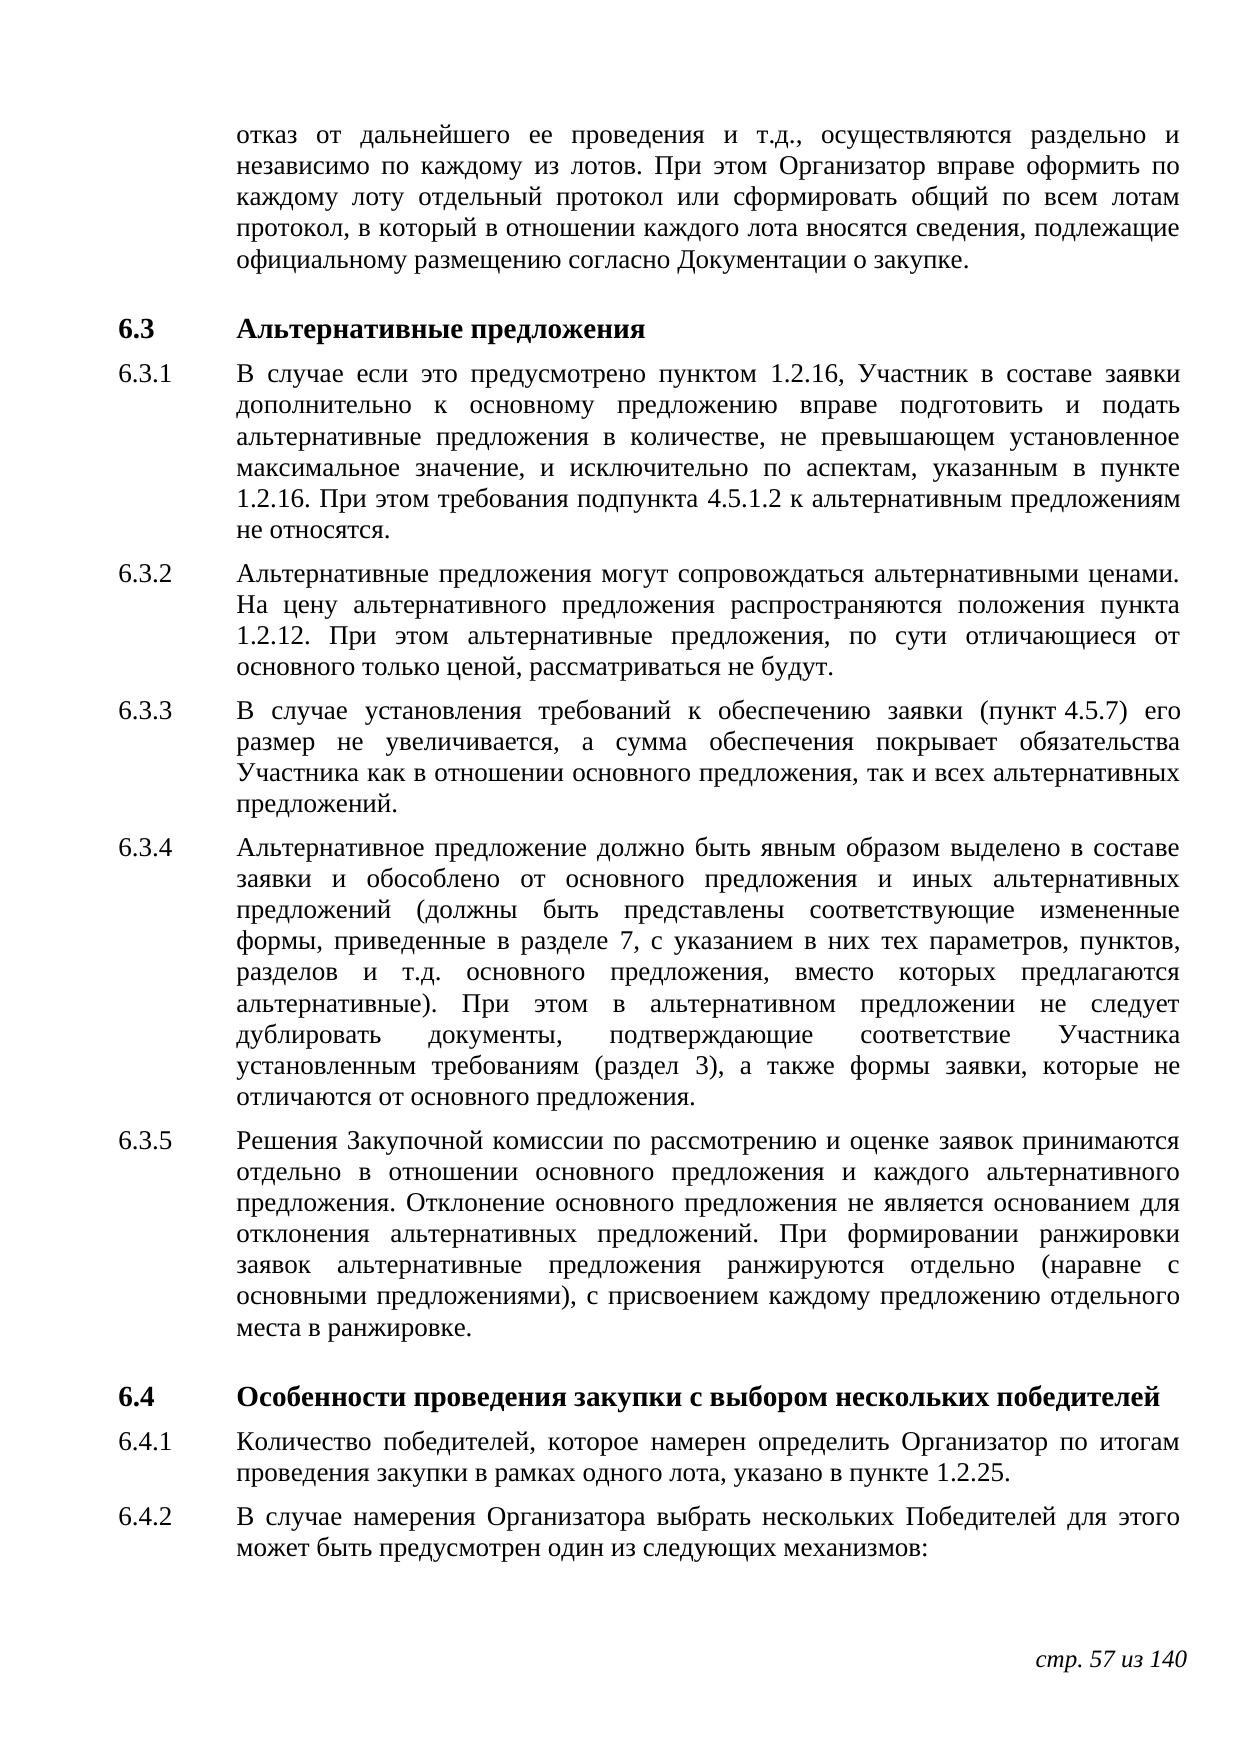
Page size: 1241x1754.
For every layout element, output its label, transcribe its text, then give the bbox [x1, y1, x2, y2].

text Альтернативные предложения могут сопровождаться альтернативными ценами. На цену альтернативного предложения распространяются положения пункта 1.2.12. При этом альтернативные предложения, по сути отличающиеся от основного только ценой, рассматриваться не будут. [118, 557, 1181, 681]
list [118, 118, 1181, 274]
text В случае установления требований к обеспечению заявки (пункт 4.5.7) его размер не увеличивается, а сумма обеспечения покрывает обязательства Участника как в отношении основного предложения, так и всех альтернативных предложений. [118, 694, 1181, 818]
text Решения Закупочной комиссии по рассмотрению и оценке заявок принимаются отдельно в отношении основного предложения и каждого альтернативного предложения. Отклонение основного предложения не является основанием для отклонения альтернативных предложений. При формировании ранжировки заявок альтернативные предложения ранжируются отдельно (наравне с основными предложениями), с присвоением каждому предложению отдельного места в ранжировке. [118, 1124, 1181, 1342]
text В случае намерения Организатора выбрать нескольких Победителей для этого может быть предусмотрен один из следующих механизмов: [118, 1500, 1181, 1562]
text Альтернативное предложение должно быть явным образом выделено в составе заявки и обособлено от основного предложения и иных альтернативных предложений (должны быть представлены соответствующие измененные формы, приведенные в разделе 7, с указанием в них тех параметров, пунктов, разделов и т.д. основного предложения, вместо которых предлагаются альтернативные). При этом в альтернативном предложении не следует дублировать документы, подтверждающие соответствие Участника установленным требованиям (раздел 3), а также формы заявки, которые не отличаются от основного предложения. [118, 831, 1181, 1111]
subtitle Особенности проведения закупки с выбором нескольких победителей [118, 1379, 1181, 1413]
text Количество победителей, которое намерен определить Организатор по итогам проведения закупки в рамках одного лота, указано в пункте 1.2.25. [118, 1425, 1181, 1488]
text В случае если это предусмотрено пунктом 1.2.16, Участник в составе заявки дополнительно к основному предложению вправе подготовить и подать альтернативные предложения в количестве, не превышающем установленное максимальное значение, и исключительно по аспектам, указанным в пункте 1.2.16. При этом требования подпункта 4.5.1.2 к альтернативным предложениям не относятся. [118, 357, 1181, 544]
subtitle Альтернативные предложения [118, 311, 1181, 345]
